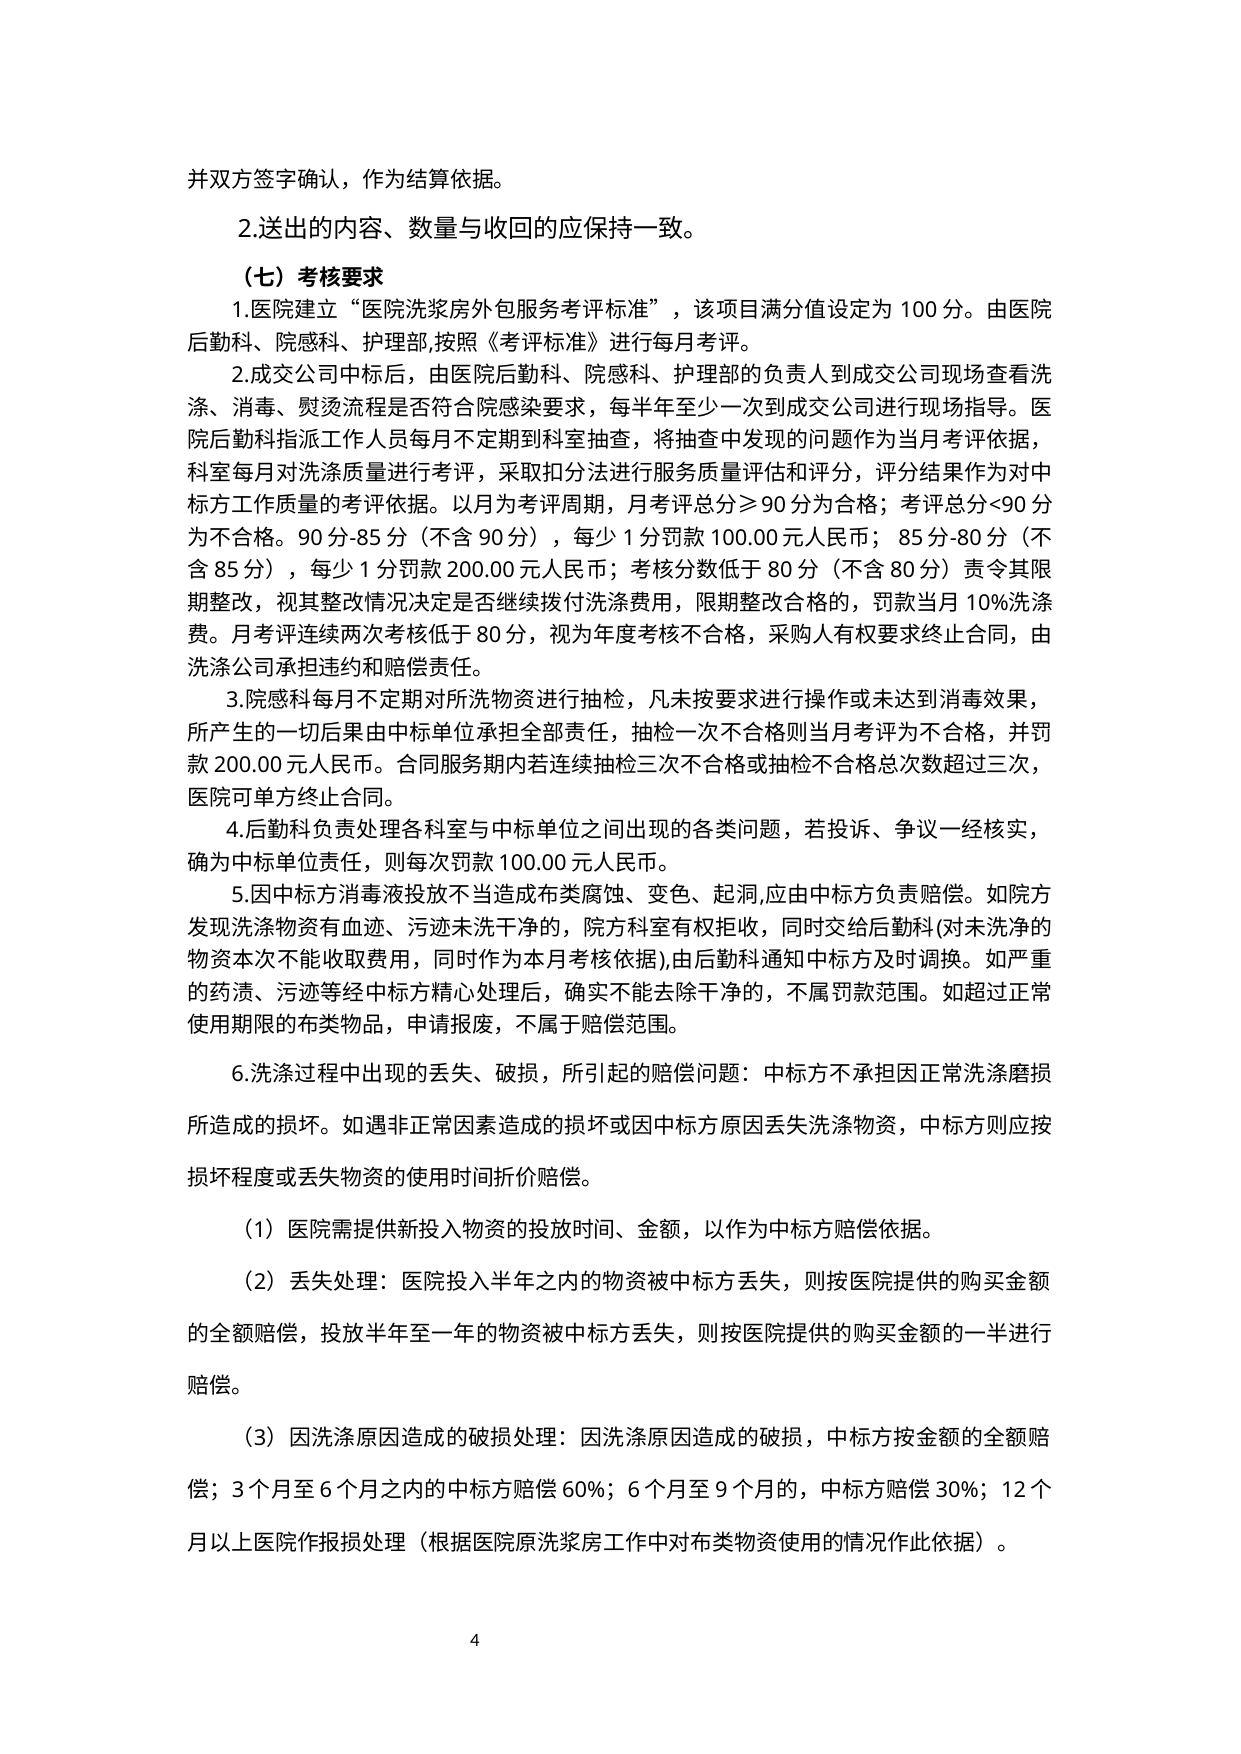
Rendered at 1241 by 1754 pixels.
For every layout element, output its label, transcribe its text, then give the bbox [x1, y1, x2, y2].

text 2.成交公司中标后，由医院后勤科、院感科、护理部的负责人到成交公司现场查看洗涤、消毒、熨烫流程是否符合院感染要求，每半年至少一次到成交公司进行现场指导。医院后勤科指派工作人员每月不定期到科室抽查，将抽查中发现的问题作为当月考评依据，科室每月对洗涤质量进行考评，采取扣分法进行服务质量评估和评分，评分结果作为对中标方工作质量的考评依据。以月为考评周期，月考评总分≥90分为合格；考评总分<90分为不合格。90分-85分（不含90分），每少1分罚款100.00元人民币； 85分-80分（不含85分），每少1分罚款200.00元人民币；考核分数低于80分（不含80分）责令其限期整改，视其整改情况决定是否继续拨付洗涤费用，限期整改合格的，罚款当月10%洗涤费。月考评连续两次考核低于80分，视为年度考核不合格，采购人有权要求终止合同，由洗涤公司承担违约和赔偿责任。 [187, 357, 1053, 682]
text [187, 162, 1053, 194]
text 4.后勤科负责处理各科室与中标单位之间出现的各类问题，若投诉、争议一经核实，确为中标单位责任，则每次罚款100.00元人民币。 [187, 812, 1053, 877]
text （3）因洗涤原因造成的破损处理：因洗涤原因造成的破损，中标方按金额的全额赔偿；3个月至6个月之内的中标方赔偿60%；6个月至9个月的，中标方赔偿30%；12个月以上医院作报损处理（根据医院原洗浆房工作中对布类物资使用的情况作此依据）。 [187, 1404, 1053, 1560]
text （七）考核要求 [187, 259, 1053, 292]
text （1）医院需提供新投入物资的投放时间、金额，以作为中标方赔偿依据。 [187, 1196, 1053, 1248]
text 5.因中标方消毒液投放不当造成布类腐蚀、变色、起洞,应由中标方负责赔偿。如院方发现洗涤物资有血迹、污迹未洗干净的，院方科室有权拒收，同时交给后勤科(对未洗净的物资本次不能收取费用，同时作为本月考核依据),由后勤科通知中标方及时调换。如严重的药渍、污迹等经中标方精心处理后，确实不能去除干净的，不属罚款范围。如超过正常使用期限的布类物品，申请报废，不属于赔偿范围。 [187, 877, 1053, 1039]
text （2）丢失处理：医院投入半年之内的物资被中标方丢失，则按医院提供的购买金额的全额赔偿，投放半年至一年的物资被中标方丢失，则按医院提供的购买金额的一半进行赔偿。 [187, 1248, 1053, 1404]
text 1.医院建立“医院洗浆房外包服务考评标准”，该项目满分值设定为100分。由医院后勤科、院感科、护理部,按照《考评标准》进行每月考评。 [187, 292, 1053, 357]
list 2.送出的内容、数量与收回的应保持一致。 [187, 194, 1053, 259]
text 6.洗涤过程中出现的丢失、破损，所引起的赔偿问题：中标方不承担因正常洗涤磨损所造成的损坏。如遇非正常因素造成的损坏或因中标方原因丢失洗涤物资，中标方则应按损坏程度或丢失物资的使用时间折价赔偿。 [187, 1039, 1053, 1196]
text 3.院感科每月不定期对所洗物资进行抽检，凡未按要求进行操作或未达到消毒效果，所产生的一切后果由中标单位承担全部责任，抽检一次不合格则当月考评为不合格，并罚款200.00元人民币。合同服务期内若连续抽检三次不合格或抽检不合格总次数超过三次，医院可单方终止合同。 [187, 682, 1053, 812]
